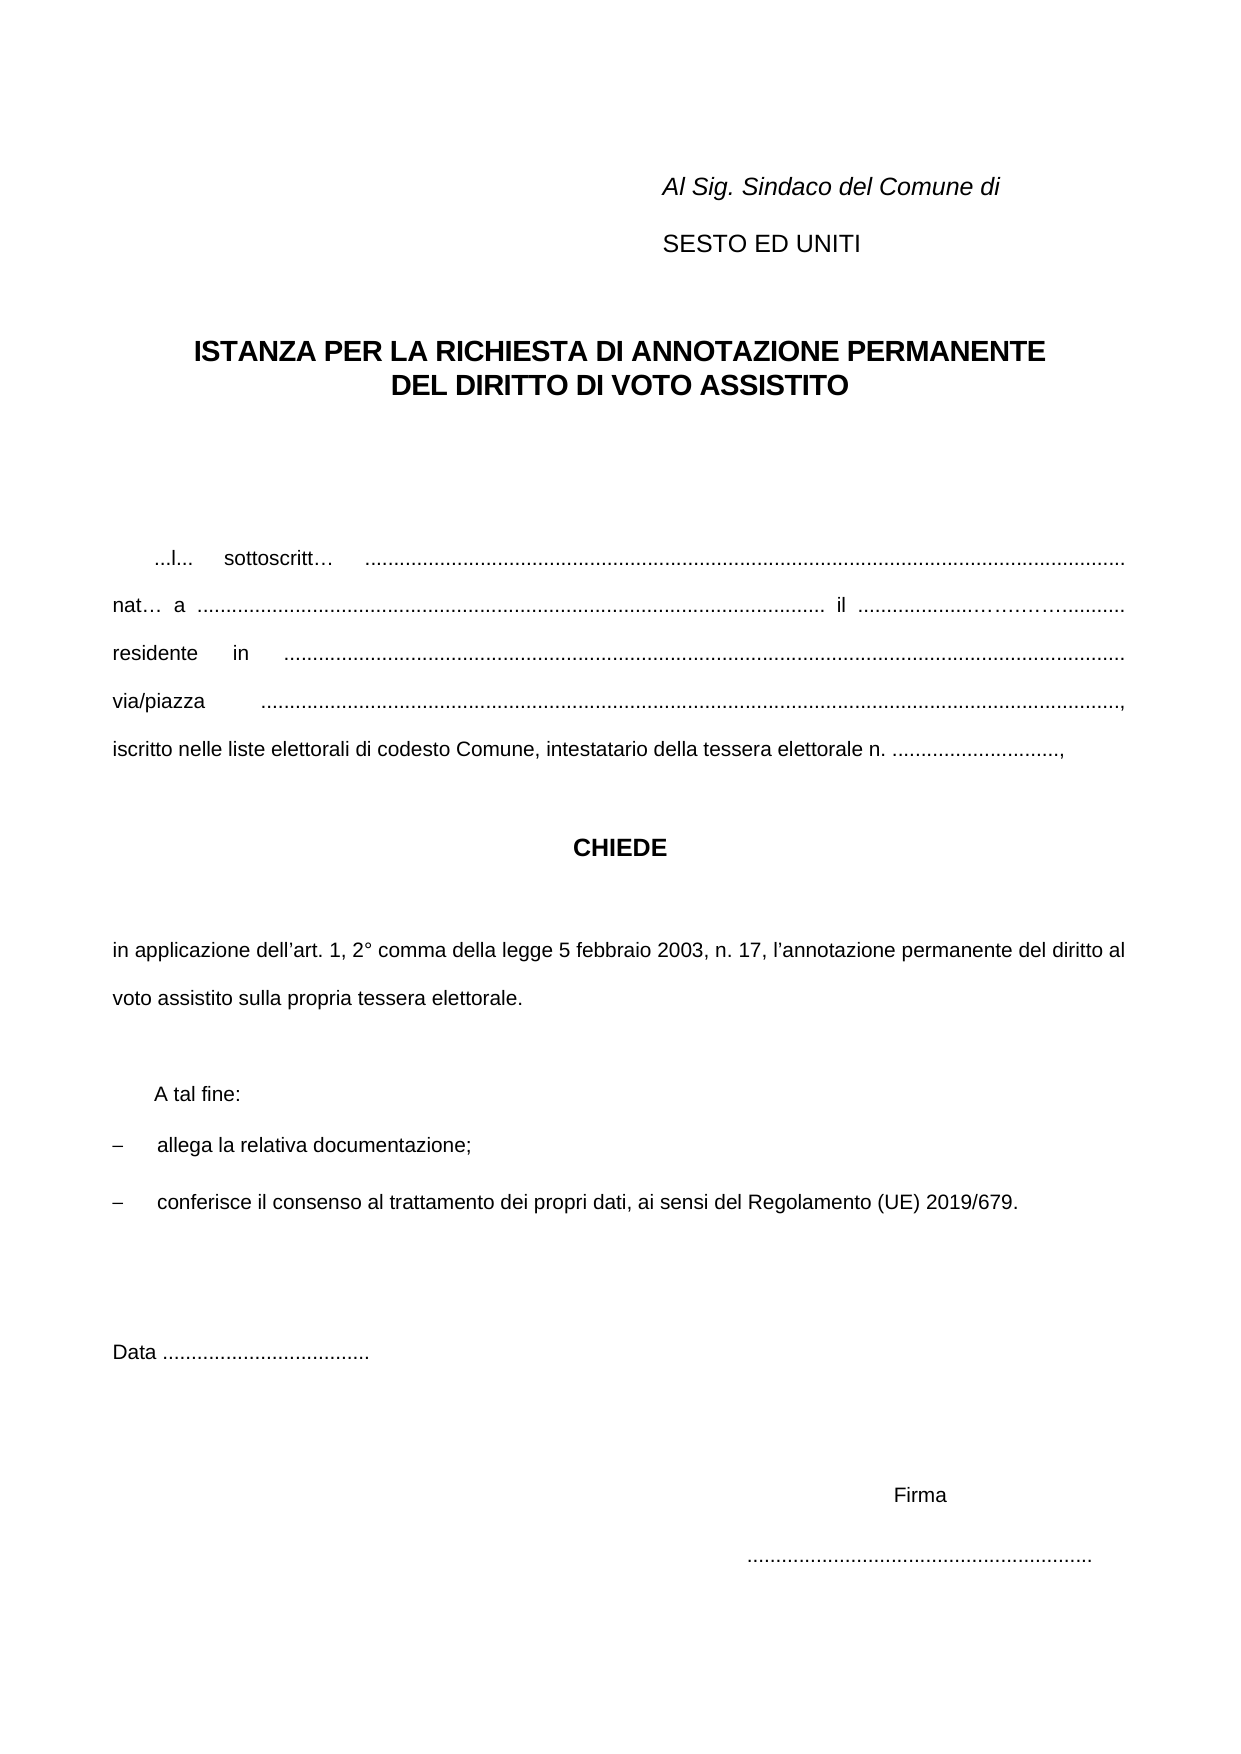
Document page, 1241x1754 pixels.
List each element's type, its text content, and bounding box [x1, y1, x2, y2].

text Data .................................... [112, 1339, 1128, 1363]
text ...l... sottoscritt… .................................................................................................................................... nat… a ............................................................................................................. il ....................…….……........... residente in .................................................................................................................................................. via/piazza ....................................................................................................................................................., iscritto nelle liste elettorali di codesto Comune, intestatario della tessera elettorale n. ............................., [112, 545, 1128, 761]
subtitle ISTANZA PER LA RICHIESTA DI ANNOTAZIONE PERMANENTE [112, 334, 1128, 368]
text SESTO ED UNITI [662, 229, 1128, 258]
list allega la relativa documentazione; [112, 1130, 1128, 1158]
list conferisce il consenso al trattamento dei propri dati, ai sensi del Regolamento (UE) 2019/679. [112, 1187, 1128, 1215]
subtitle CHIEDE [112, 833, 1128, 862]
text ............................................................ [712, 1543, 1128, 1567]
text A tal fine: [112, 1082, 1128, 1106]
text DEL DIRITTO DI VOTO ASSISTITO [112, 368, 1128, 402]
text Firma [712, 1483, 1128, 1507]
text in applicazione dell’art. 1, 2° comma della legge 5 febbraio 2003, n. 17, l’annotazione permanente del diritto al voto assistito sulla propria tessera elettorale. [112, 938, 1128, 1010]
text Al Sig. Sindaco del Comune di [662, 172, 1128, 200]
